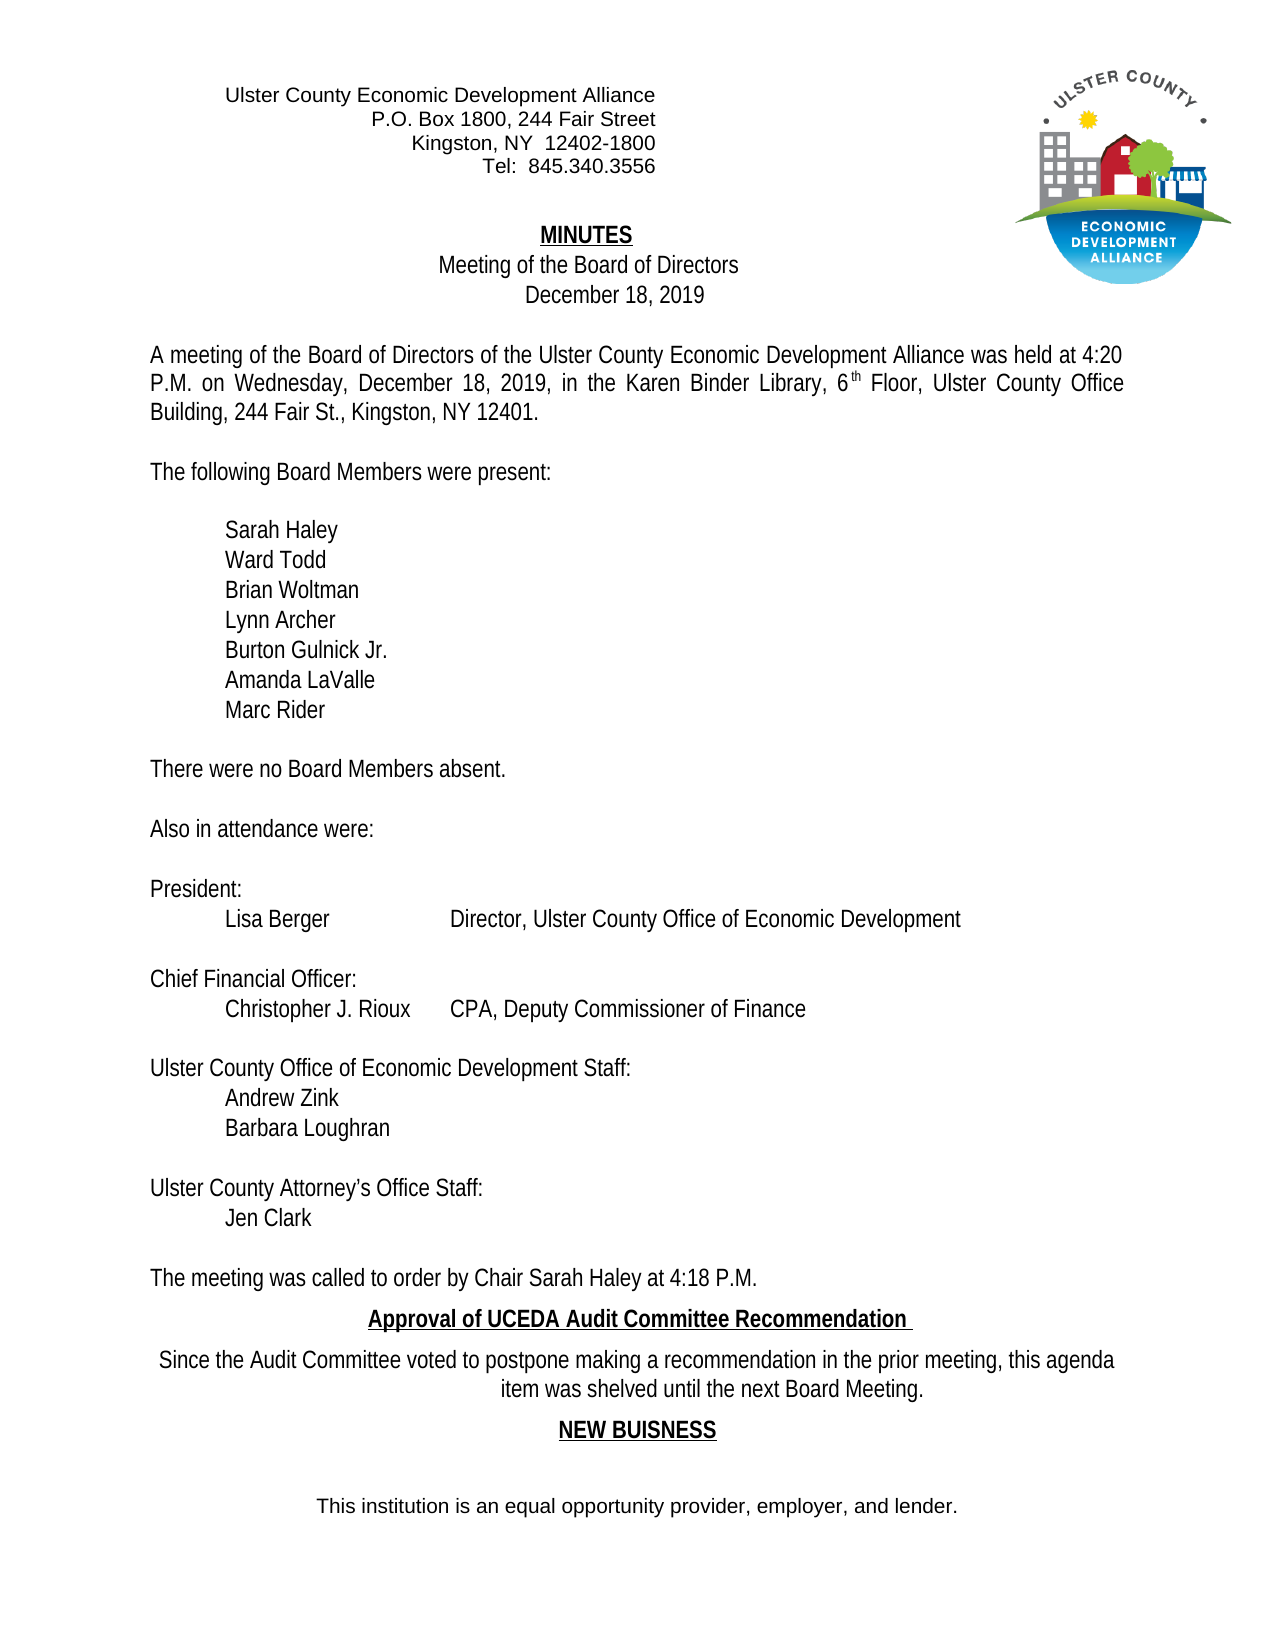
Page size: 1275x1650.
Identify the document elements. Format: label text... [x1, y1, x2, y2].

text Sarah Haley [150, 515, 1125, 544]
text Marc Rider [150, 694, 1125, 723]
text Since the Audit Committee voted to postpone making a recommendation in the prior meeting, this agenda item was shelved until the next Board Meeting. [150, 1345, 1125, 1402]
text December 18, 2019 [150, 280, 1125, 308]
text Ward Todd [150, 545, 1125, 574]
picture [1012, 67, 1232, 283]
text Meeting of the Board of Directors [150, 250, 1086, 278]
text NEW BUISNESS [150, 1415, 1125, 1443]
text Amanda LaValle [150, 665, 1125, 693]
text Jen Clark [150, 1203, 1125, 1232]
text Lynn Archer [150, 605, 1125, 633]
text Ulster County Office of Economic Development Staff: [150, 1053, 1125, 1082]
text Lisa Berger Director, Ulster County Office of Economic Development [150, 904, 1125, 933]
text There were no Board Members absent. [150, 754, 1125, 783]
text Chief Financial Officer: [150, 964, 1125, 992]
text Christopher J. Rioux CPA, Deputy Commissioner of Finance [150, 994, 1125, 1022]
text The following Board Members were present: [150, 457, 1125, 514]
text President: [150, 874, 1125, 903]
text Approval of UCEDA Audit Committee Recommendation [150, 1304, 1125, 1332]
text MINUTES [150, 220, 1043, 249]
text Barbara Loughran [150, 1113, 1125, 1142]
text Also in attendance were: [150, 814, 1125, 843]
text A meeting of the Board of Directors of the Ulster County Economic Development Alliance was held at 4:20 P.M. on Wednesday, December 18, 2019, in the Karen Binder Library, 6th Floor, Ulster County Office Building, 244 Fair St., Kingston, NY 12401. [150, 339, 1125, 426]
text Burton Gulnick Jr. [150, 635, 1125, 663]
text Brian Woltman [150, 575, 1125, 604]
text Ulster County Attorney’s Office Staff: [150, 1173, 1125, 1202]
text Andrew Zink [150, 1083, 1125, 1112]
text The meeting was called to order by Chair Sarah Haley at 4:18 P.M. [150, 1263, 1125, 1291]
